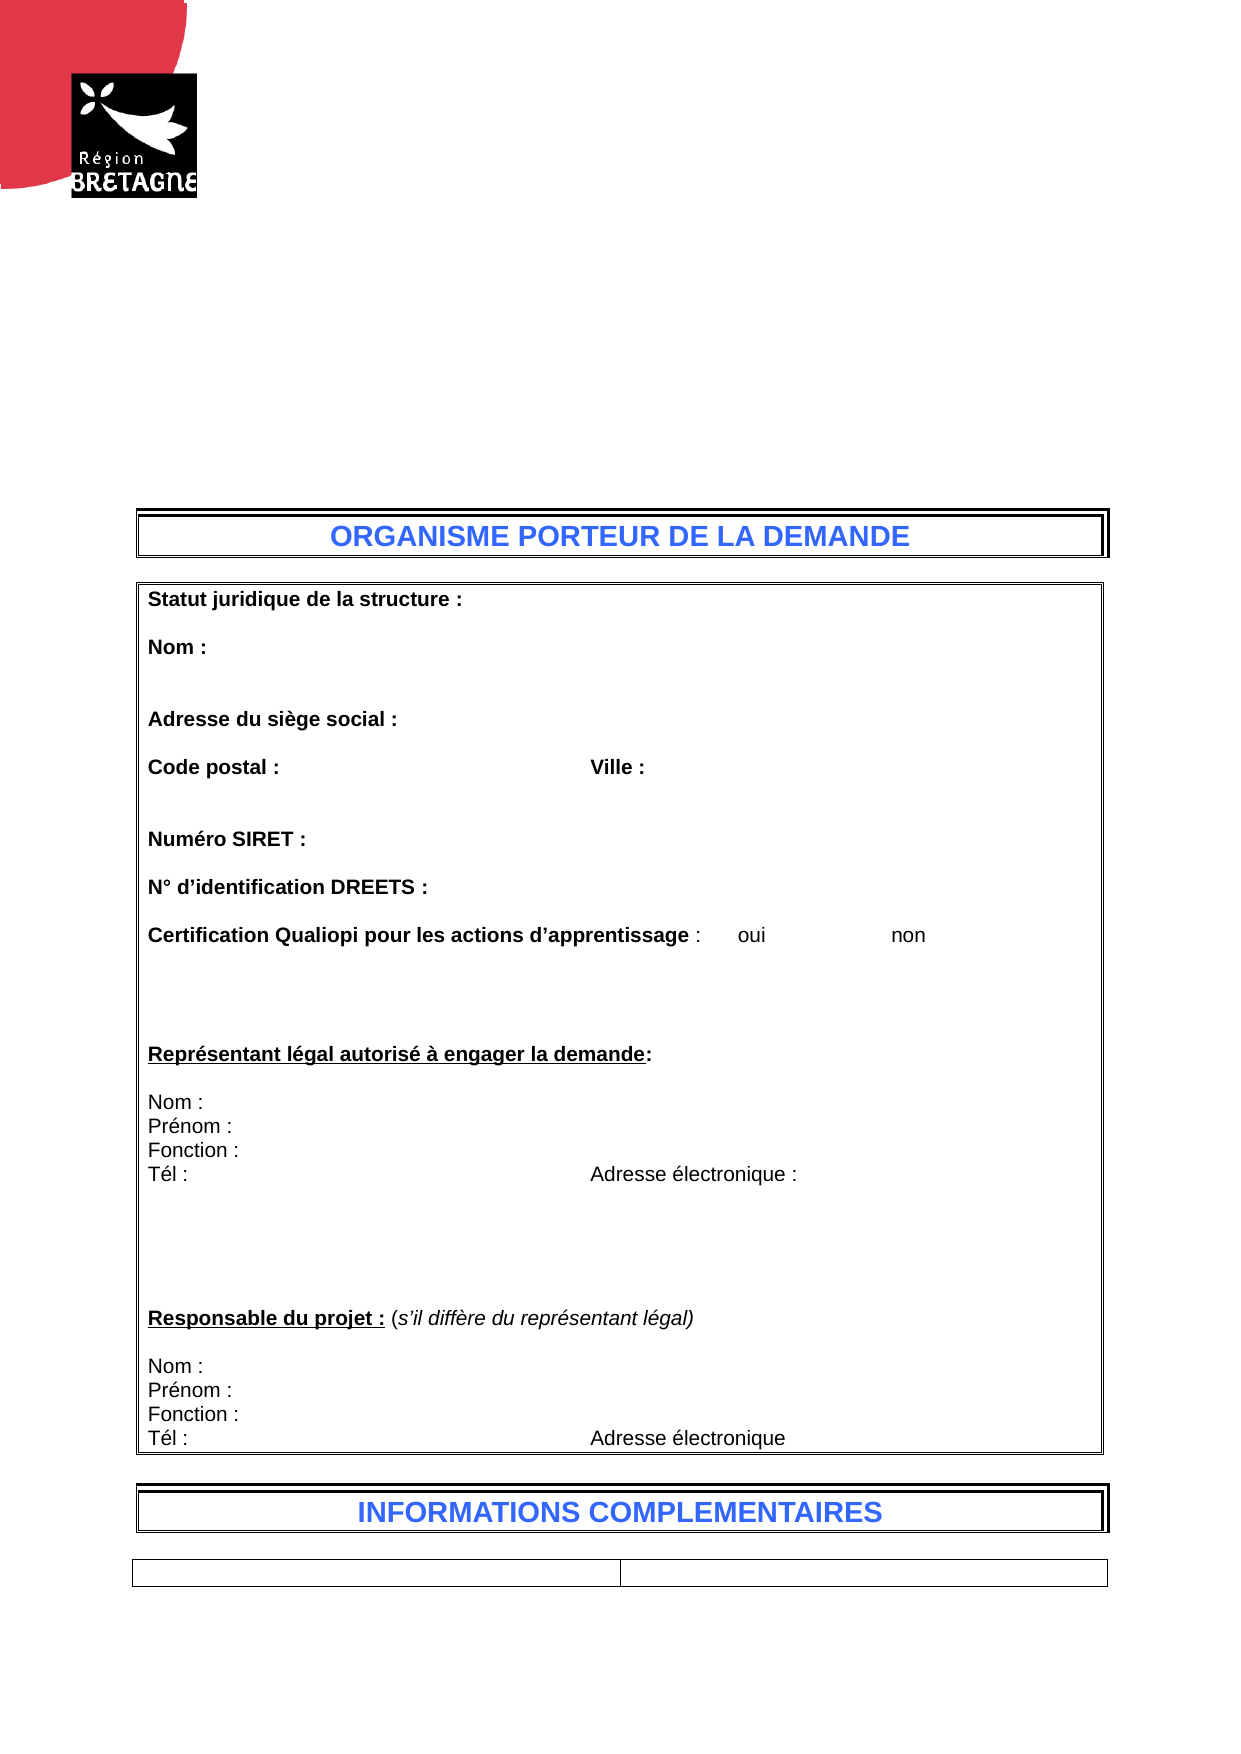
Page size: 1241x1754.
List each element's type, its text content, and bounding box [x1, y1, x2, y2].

text Prénom : [148, 1378, 1092, 1402]
text Nom : [148, 1354, 1092, 1378]
text Fonction : [148, 1402, 1092, 1420]
text Certification Qualiopi pour les actions d’apprentissage : oui 󠄄 non 󠄄 󠄄 󠄄󠄄 [148, 922, 1092, 946]
text N° d’identification DREETS : [148, 874, 1092, 898]
text Responsable du projet : (s’il diffère du représentant légal) [148, 1306, 1092, 1330]
text Nom : [148, 635, 1092, 659]
text Tél : Adresse électronique [139, 1420, 1101, 1452]
table_header [621, 1560, 1107, 1586]
text ORGANISME PORTEUR DE LA DEMANDE [137, 511, 1107, 557]
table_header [133, 1560, 620, 1586]
picture [0, 0, 198, 198]
text Code postal : Ville : [148, 755, 1092, 779]
text Statut juridique de la structure : [139, 585, 1101, 611]
text Tél : Adresse électronique : [148, 1162, 1092, 1186]
text Prénom : [148, 1114, 1092, 1138]
text Numéro SIRET : [148, 827, 1092, 851]
text Représentant légal autorisé à engager la demande: [148, 1042, 1092, 1066]
text INFORMATIONS COMPLEMENTAIRES [137, 1486, 1107, 1532]
text Fonction : [148, 1138, 1092, 1162]
text Nom : [148, 1090, 1092, 1114]
text Adresse du siège social : [148, 707, 1092, 731]
